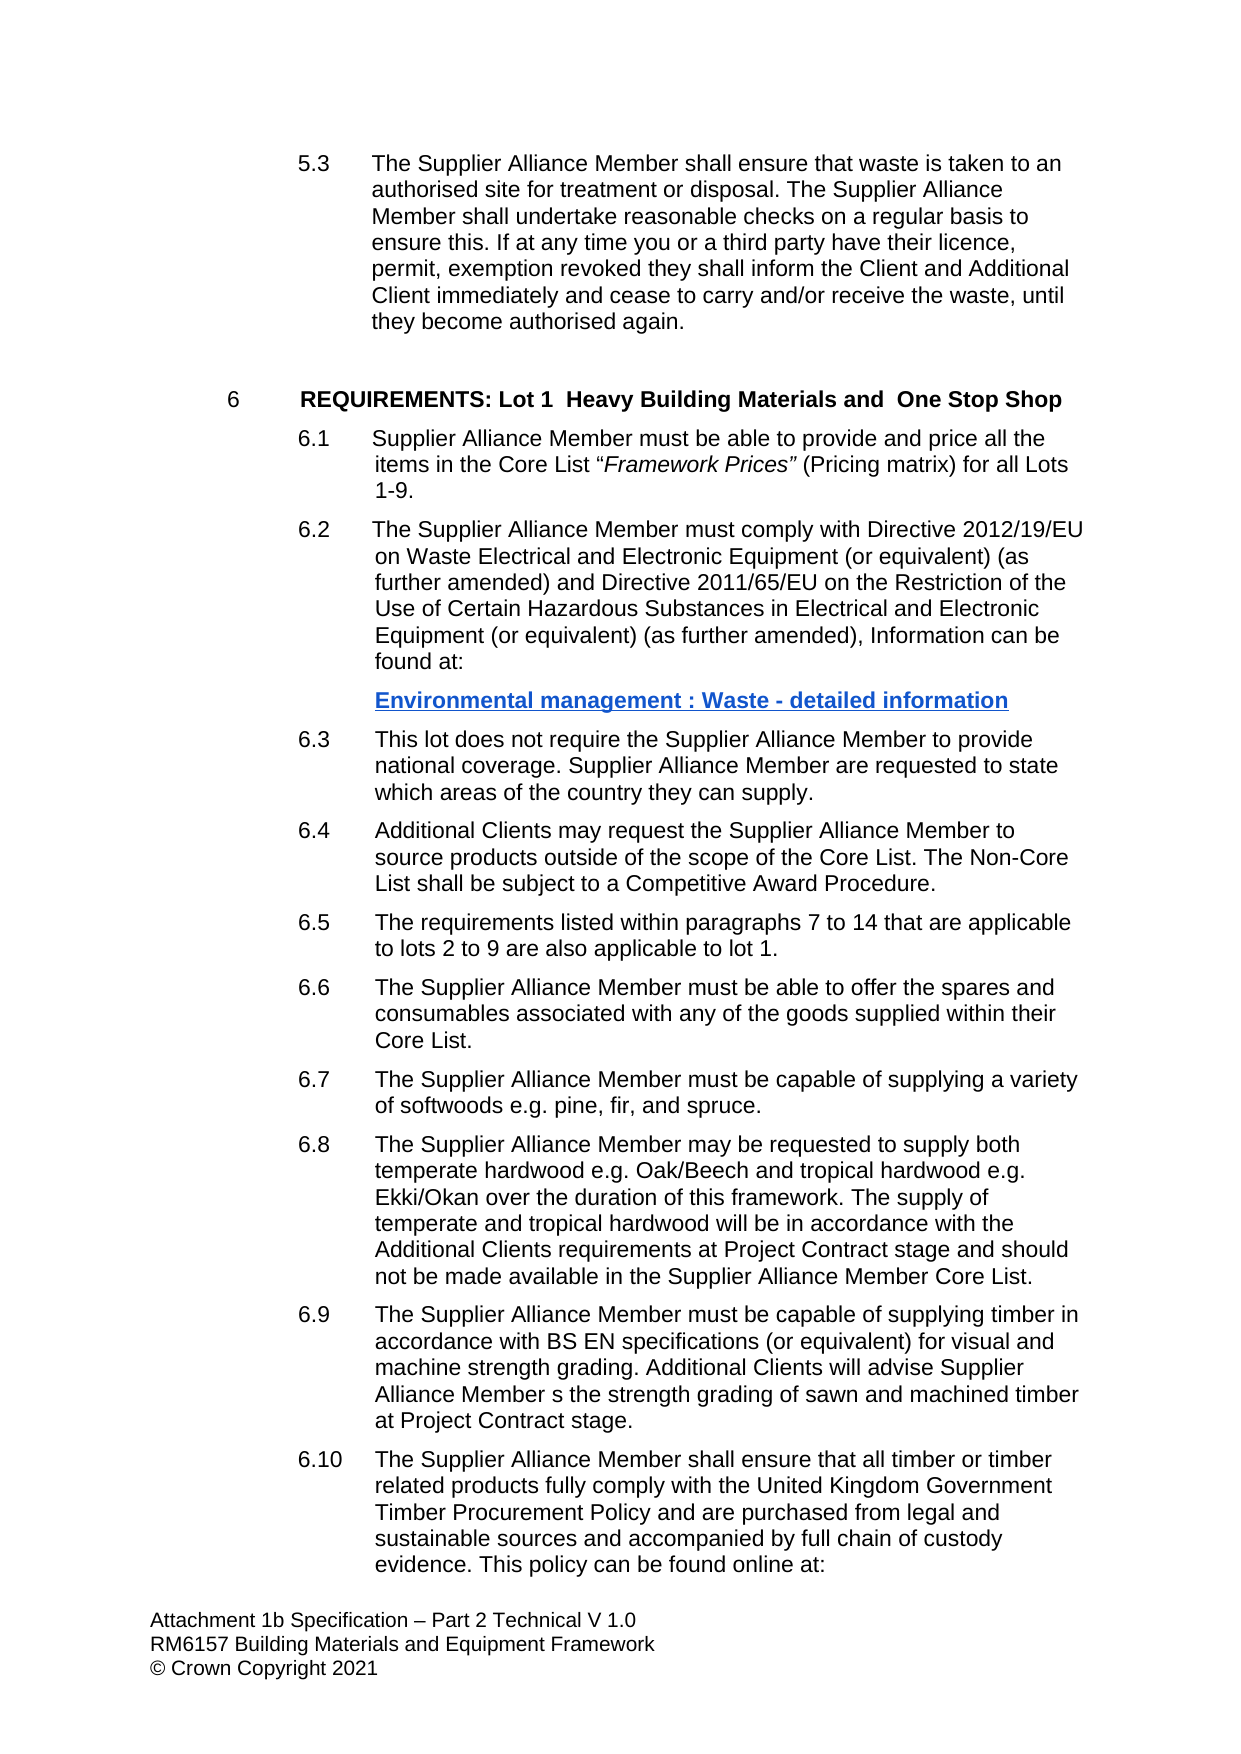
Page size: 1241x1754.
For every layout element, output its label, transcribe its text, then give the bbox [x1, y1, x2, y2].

list The Supplier Alliance Member must be capable of supplying a variety of softwoods e.g. pine, fir, and spruce. [298, 1066, 1090, 1118]
list Additional Clients may request the Supplier Alliance Member to source products outside of the scope of the Core List. The Non-Core List shall be subject to a Competitive Award Procedure. [298, 817, 1090, 896]
list REQUIREMENTS: Lot 1 Heavy Building Materials and One Stop Shop [150, 386, 1090, 412]
list The Supplier Alliance Member shall ensure that waste is taken to an authorised site for treatment or disposal. The Supplier Alliance Member shall undertake reasonable checks on a regular basis to ensure this. If at any time you or a third party have their licence, permit, exemption revoked they shall inform the Client and Additional Client immediately and cease to carry and/or receive the waste, until they become authorised again. [298, 150, 1090, 334]
list This lot does not require the Supplier Alliance Member to provide national coverage. Supplier Alliance Member are requested to state which areas of the country they can supply. [298, 726, 1090, 805]
list The Supplier Alliance Member shall ensure that all timber or timber related products fully comply with the United Kingdom Government Timber Procurement Policy and are purchased from legal and sustainable sources and accompanied by full chain of custody evidence. This policy can be found online at: [298, 1446, 1090, 1577]
list The Supplier Alliance Member may be requested to supply both temperate hardwood e.g. Oak/Beech and tropical hardwood e.g. Ekki/Okan over the duration of this framework. The supply of temperate and tropical hardwood will be in accordance with the Additional Clients requirements at Project Contract stage and should not be made available in the Supplier Alliance Member Core List. [298, 1131, 1090, 1289]
subtitle The Supplier Alliance Member must be able to offer the spares and consumables associated with any of the goods supplied within their Core List. [298, 974, 1090, 1053]
subtitle Supplier Alliance Member must be able to provide and price all the items in the Core List “Framework Prices” (Pricing matrix) for all Lots 1-9. [298, 425, 1090, 504]
list The requirements listed within paragraphs 7 to 14 that are applicable to lots 2 to 9 are also applicable to lot 1. [298, 909, 1090, 962]
list The Supplier Alliance Member must be capable of supplying timber in accordance with BS EN specifications (or equivalent) for visual and machine strength grading. Additional Clients will advise Supplier Alliance Member s the strength grading of sawn and machined timber at Project Contract stage. [298, 1301, 1090, 1433]
text Environmental management : Waste - detailed information [374, 687, 1090, 713]
subtitle The Supplier Alliance Member must comply with Directive 2012/19/EU on Waste Electrical and Electronic Equipment (or equivalent) (as further amended) and Directive 2011/65/EU on the Restriction of the Use of Certain Hazardous Substances in Electrical and Electronic Equipment (or equivalent) (as further amended), Information can be found at: [298, 516, 1090, 674]
